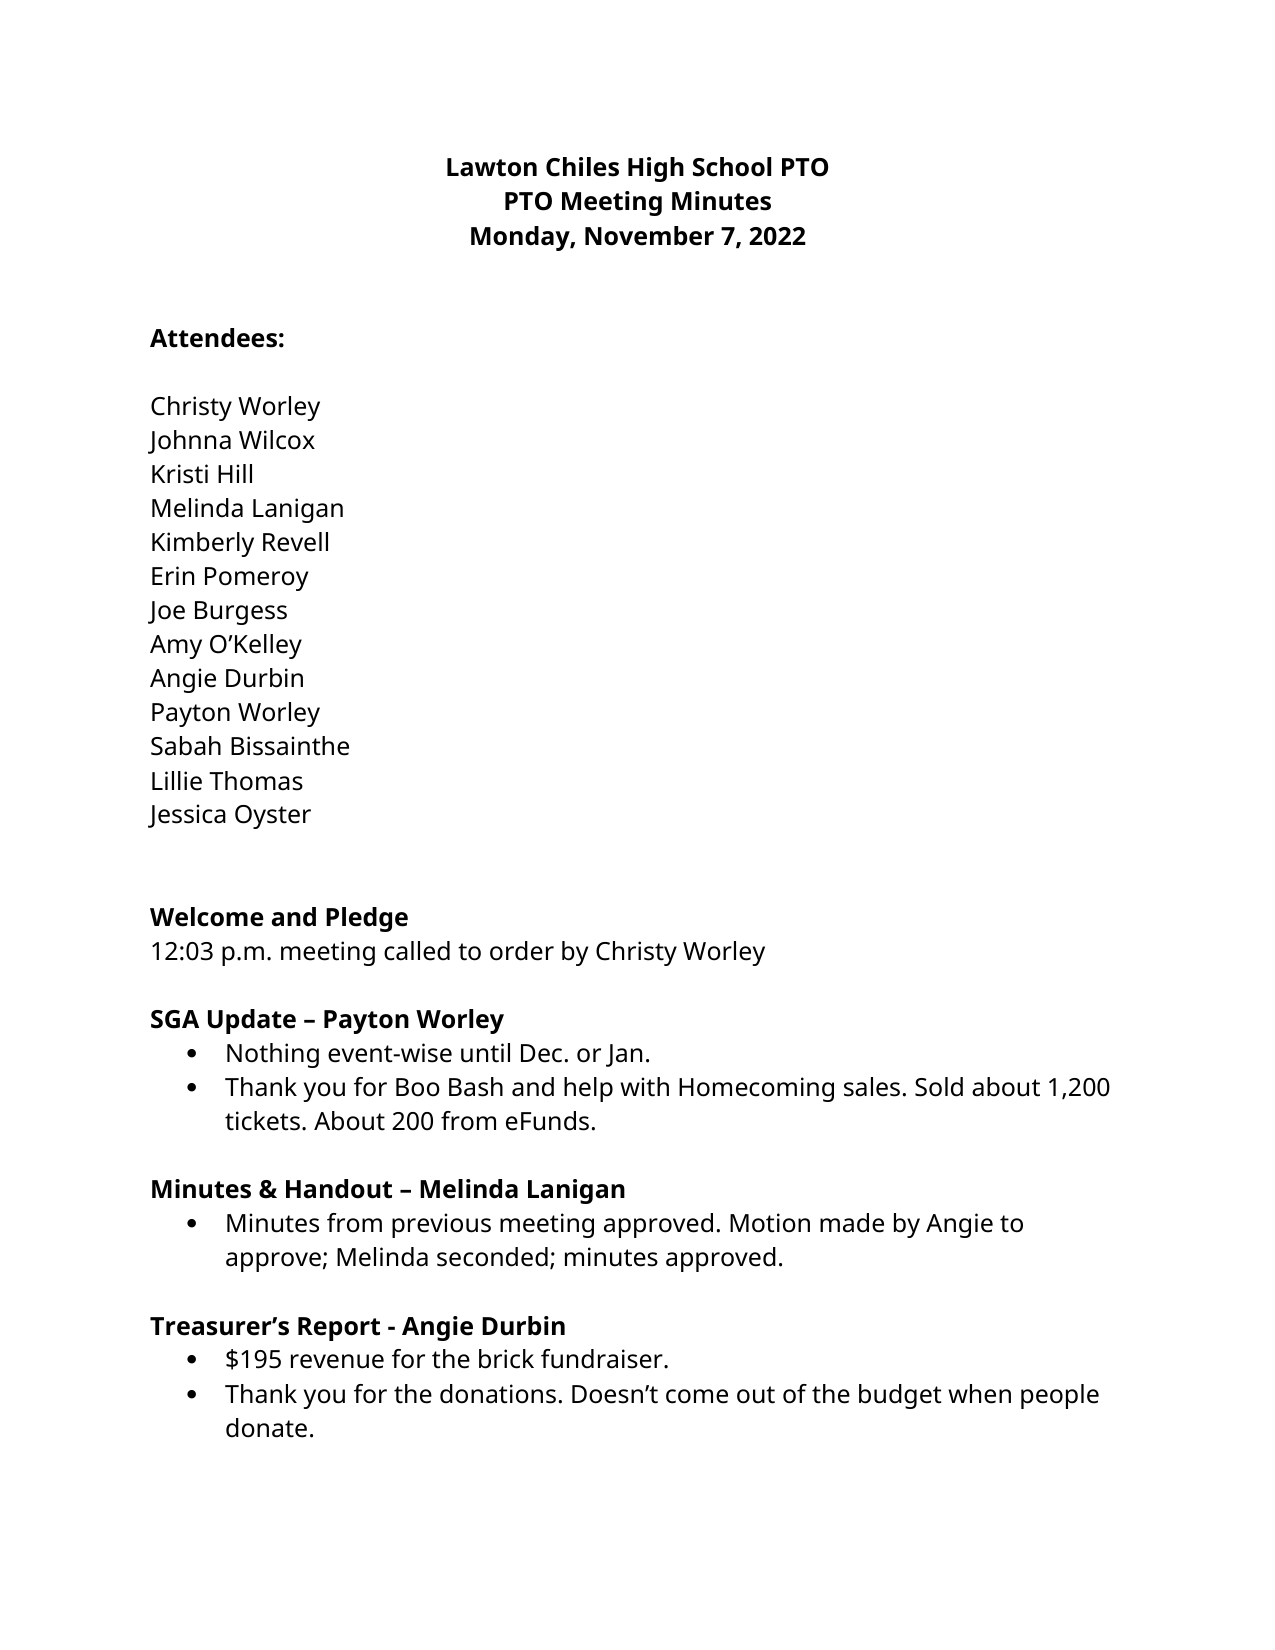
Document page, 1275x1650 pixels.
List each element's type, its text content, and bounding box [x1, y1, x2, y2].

text Kimberly Revell [150, 525, 1125, 559]
text Lillie Thomas [150, 763, 1125, 797]
text Johnna Wilcox [150, 422, 1125, 457]
text Joe Burgess [150, 593, 1125, 627]
text Sabah Bissainthe [150, 729, 1125, 763]
text Christy Worley [150, 388, 1125, 422]
text Lawton Chiles High School PTO [150, 150, 1125, 184]
text Angie Durbin [150, 661, 1125, 695]
list Minutes from previous meeting approved. Motion made by Angie to approve; Melinda seconded; minutes approved. [187, 1206, 1125, 1274]
text Amy O’Kelley [150, 627, 1125, 661]
list $195 revenue for the brick fundraiser. [187, 1342, 1125, 1376]
text Welcome and Pledge [150, 899, 1125, 933]
text Erin Pomeroy [150, 559, 1125, 593]
text Minutes & Handout – Melinda Lanigan [150, 1172, 1125, 1206]
text Kristi Hill [150, 457, 1125, 491]
text Jessica Oyster [150, 797, 1125, 831]
list Thank you for the donations. Doesn’t come out of the budget when people donate. [187, 1376, 1125, 1444]
text Attendees: [150, 320, 1125, 354]
text PTO Meeting Minutes [150, 184, 1125, 218]
text 12:03 p.m. meeting called to order by Christy Worley [150, 933, 1125, 967]
list Nothing event-wise until Dec. or Jan. [187, 1036, 1125, 1070]
text Monday, November 7, 2022 [150, 218, 1125, 252]
text Treasurer’s Report - Angie Durbin [150, 1308, 1125, 1342]
list Thank you for Boo Bash and help with Homecoming sales. Sold about 1,200 tickets. About 200 from eFunds. [187, 1070, 1125, 1138]
text SGA Update – Payton Worley [150, 1002, 1125, 1036]
text Payton Worley [150, 695, 1125, 729]
text Melinda Lanigan [150, 491, 1125, 525]
